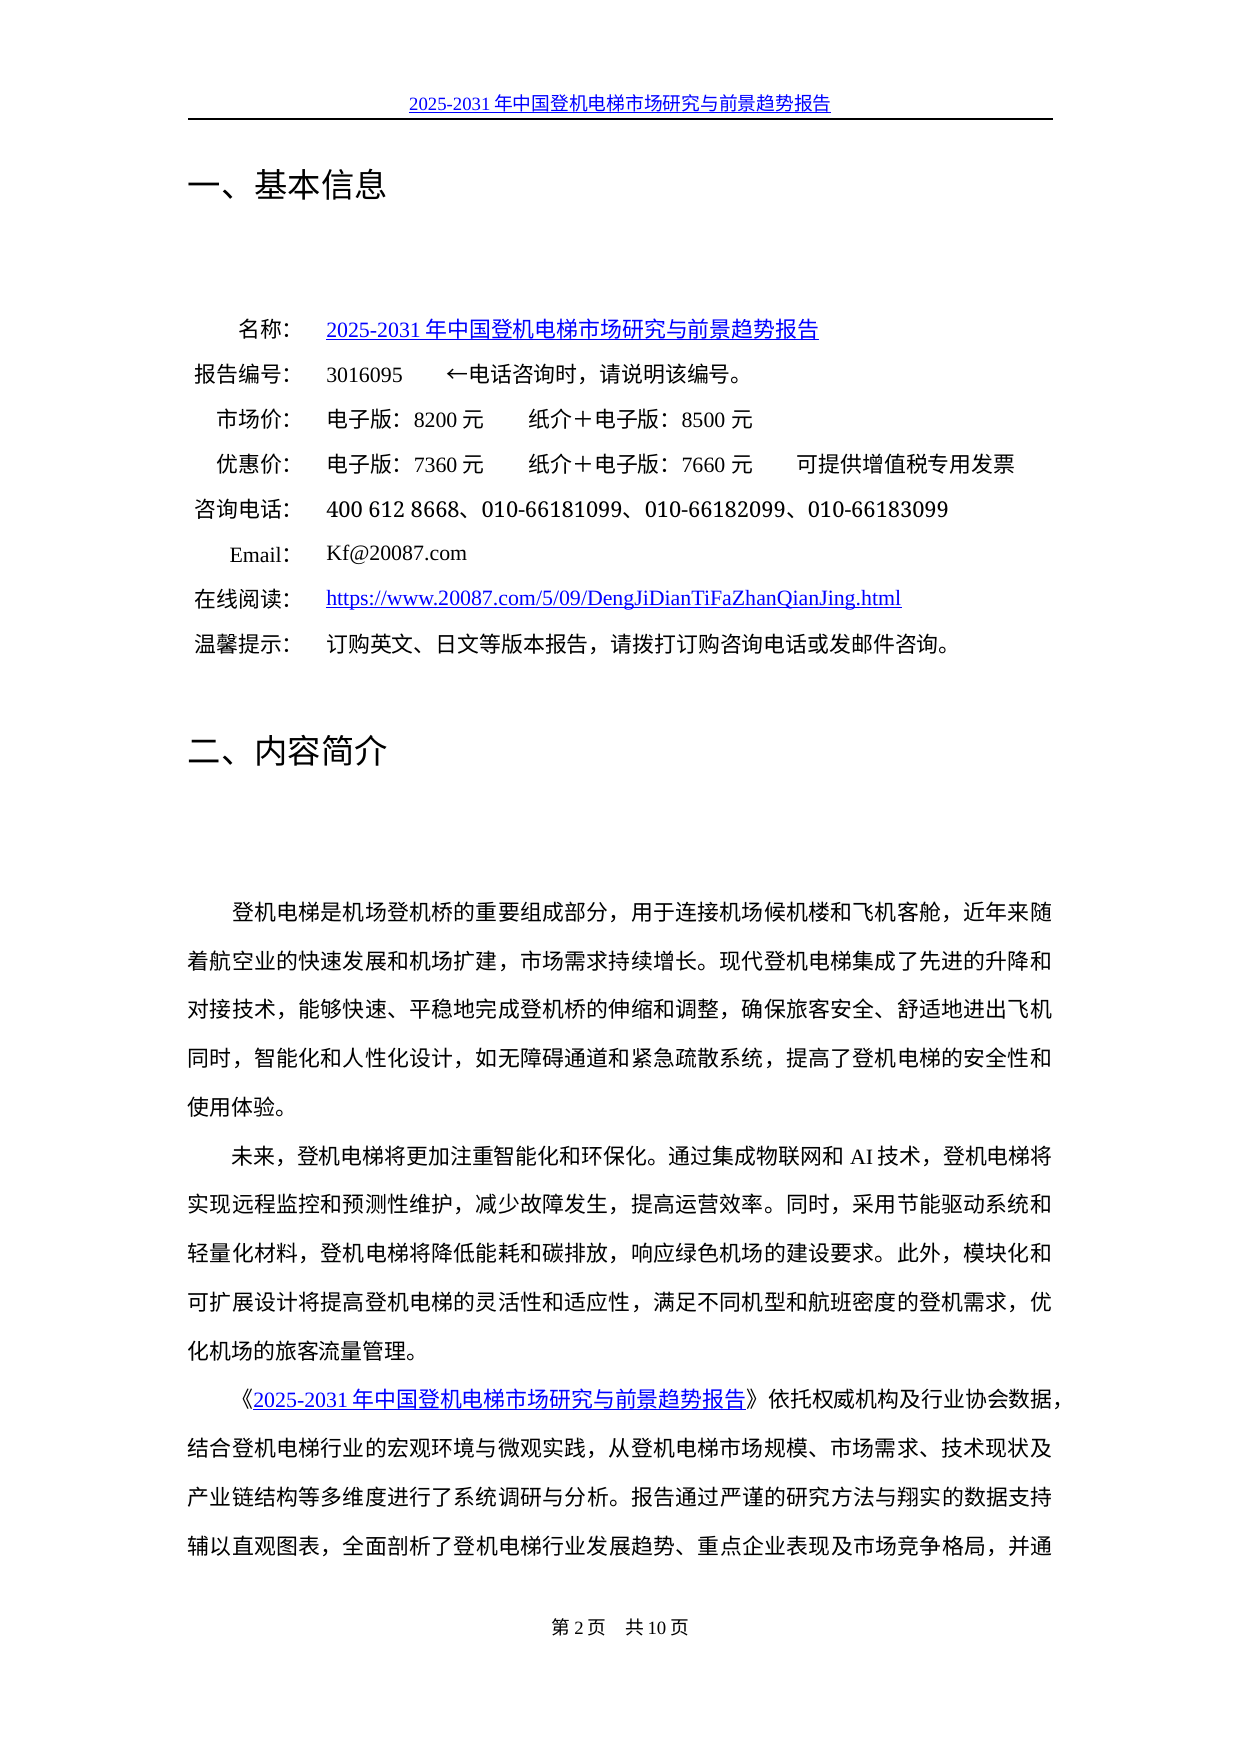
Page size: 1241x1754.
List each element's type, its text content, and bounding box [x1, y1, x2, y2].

title 二、内容简介 [187, 717, 1053, 782]
table_cell 市场价： [167, 402, 315, 447]
table_cell 温馨提示： [167, 627, 315, 672]
table_cell Email： [167, 537, 315, 582]
table_cell Kf@20087.com [315, 537, 1073, 582]
table_cell 电子版：7360 元 纸介＋电子版：7660 元 可提供增值税专用发票 [315, 447, 1073, 492]
table_header 2025-2031年中国登机电梯市场研究与前景趋势报告 [315, 312, 1073, 357]
table_cell 400 612 8668、010-66181099、010-66182099、010-66183099 [315, 492, 1073, 537]
table_cell 电子版：8200 元 纸介＋电子版：8500 元 [315, 402, 1073, 447]
table_cell 订购英文、日文等版本报告，请拨打订购咨询电话或发邮件咨询。 [315, 627, 1073, 672]
table_header 名称： [167, 312, 315, 357]
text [187, 894, 1053, 1561]
table_cell 在线阅读： [167, 582, 315, 627]
table_cell 优惠价： [167, 447, 315, 492]
table_cell 3016095 ←电话咨询时，请说明该编号。 [315, 357, 1073, 402]
table_cell 报告编号： [167, 357, 315, 402]
table_cell [315, 582, 1073, 627]
title 一、基本信息 [187, 150, 1053, 215]
table_cell 咨询电话： [167, 492, 315, 537]
